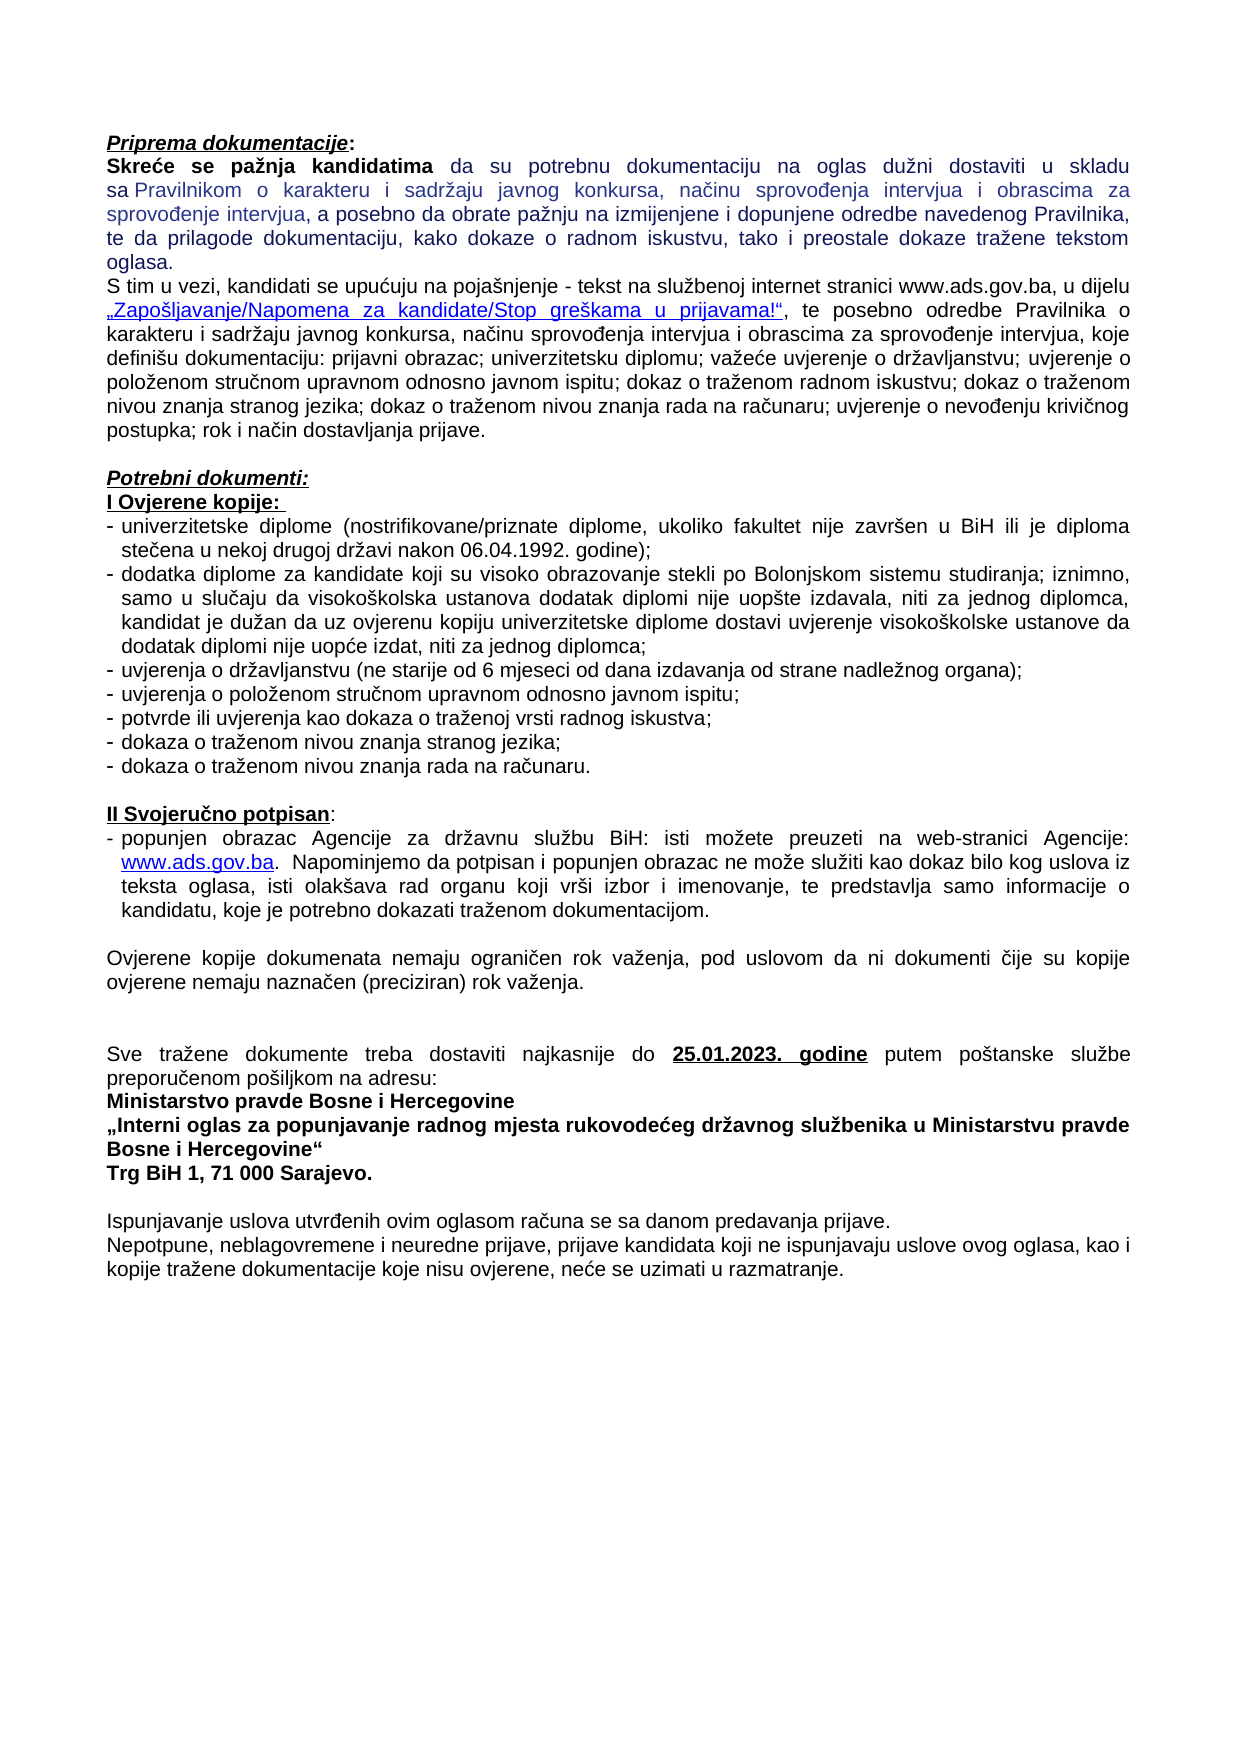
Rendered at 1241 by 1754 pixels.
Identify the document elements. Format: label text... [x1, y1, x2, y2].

text S tim u vezi, kandidati se upućuju na pojašnjenje - tekst na službenoj internet stranici www.ads.gov.ba, u dijelu „Zapošljavanje/Napomena za kandidate/Stop greškama u prijavama!“, te posebno odredbe Pravilnika o karakteru i sadržaju javnog konkursa, načinu sprovođenja intervjua i obrascima za sprovođenje intervjua, koje definišu dokumentaciju: prijavni obrazac; univerzitetsku diplomu; važeće uvjerenje o državljanstvu; uvjerenje o položenom stručnom upravnom odnosno javnom ispitu; dokaz o traženom radnom iskustvu; dokaz o traženom nivou znanja stranog jezika; dokaz o traženom nivou znanja rada na računaru; uvjerenje o nevođenju krivičnog postupka; rok i način dostavljanja prijave. [106, 274, 1131, 442]
text Ministarstvo pravde Bosne i Hercegovine [106, 1089, 1131, 1113]
text Skreće se pažnja kandidatima da su potrebnu dokumentaciju na oglas dužni dostaviti u skladu sa Pravilnikom o karakteru i sadržaju javnog konkursa, načinu sprovođenja intervjua i obrascima za sprovođenje intervjua, a posebno da obrate pažnju na izmijenjene i dopunjene odredbe navedenog Pravilnika, te da prilagode dokumentaciju, kako dokaze o radnom iskustvu, tako i preostale dokaze tražene tekstom oglasa. [106, 154, 1131, 274]
text Sve tražene dokumente treba dostaviti najkasnije do 25.01.2023. godine putem poštanske službe preporučenom pošiljkom na adresu: [106, 1041, 1131, 1089]
text Potrebni dokumenti: [106, 466, 1131, 490]
list uvjerenja o državljanstvu (ne starije od 6 mjeseci od dana izdavanja od strane nadležnog organa); [106, 658, 1131, 682]
text Ispunjavanje uslova utvrđenih ovim oglasom računa se sa danom predavanja prijave. [106, 1209, 1131, 1233]
text Trg BiH 1, 71 000 Sarajevo. [106, 1161, 1131, 1185]
list dodatka diplome za kandidate koji su visoko obrazovanje stekli po Bolonjskom sistemu studiranja; iznimno, samo u slučaju da visokoškolska ustanova dodatak diplomi nije uopšte izdavala, niti za jednog diplomca, kandidat je dužan da uz ovjerenu kopiju univerzitetske diplome dostavi uvjerenje visokoškolske ustanove da dodatak diplomi nije uopće izdat, niti za jednog diplomca; [106, 562, 1131, 658]
text Priprema dokumentacije: [106, 130, 1131, 154]
list popunjen obrazac Agencije za državnu službu BiH: isti možete preuzeti na web-stranici Agencije: www.ads.gov.ba. Napominjemo da potpisan i popunjen obrazac ne može služiti kao dokaz bilo kog uslova iz teksta oglasa, isti olakšava rad organu koji vrši izbor i imenovanje, te predstavlja samo informacije o kandidatu, koje je potrebno dokazati traženom dokumentacijom. [106, 826, 1131, 922]
list dokaza o traženom nivou znanja rada na računaru. [106, 754, 1131, 778]
text II Svojeručno potpisan: [106, 802, 1131, 826]
list potvrde ili uvjerenja kao dokaza o traženoj vrsti radnog iskustva; [106, 706, 1131, 730]
text Nepotpune, neblagovremene i neuredne prijave, prijave kandidata koji ne ispunjavaju uslove ovog oglasa, kao i kopije tražene dokumentacije koje nisu ovjerene, neće se uzimati u razmatranje. [106, 1233, 1131, 1281]
list univerzitetske diplome (nostrifikovane/priznate diplome, ukoliko fakultet nije završen u BiH ili je diploma stečena u nekoj drugoj državi nakon 06.04.1992. godine); [106, 514, 1131, 562]
list uvjerenja o položenom stručnom upravnom odnosno javnom ispitu; [106, 682, 1131, 706]
text I Ovjerene kopije: [106, 490, 1131, 514]
text Ovjerene kopije dokumenata nemaju ograničen rok važenja, pod uslovom da ni dokumenti čije su kopije ovjerene nemaju naznačen (preciziran) rok važenja. [106, 946, 1131, 993]
text „Interni oglas za popunjavanje radnog mjesta rukovodećeg državnog službenika u Ministarstvu pravde Bosne i Hercegovine“ [106, 1113, 1131, 1161]
list dokaza o traženom nivou znanja stranog jezika; [106, 730, 1131, 754]
